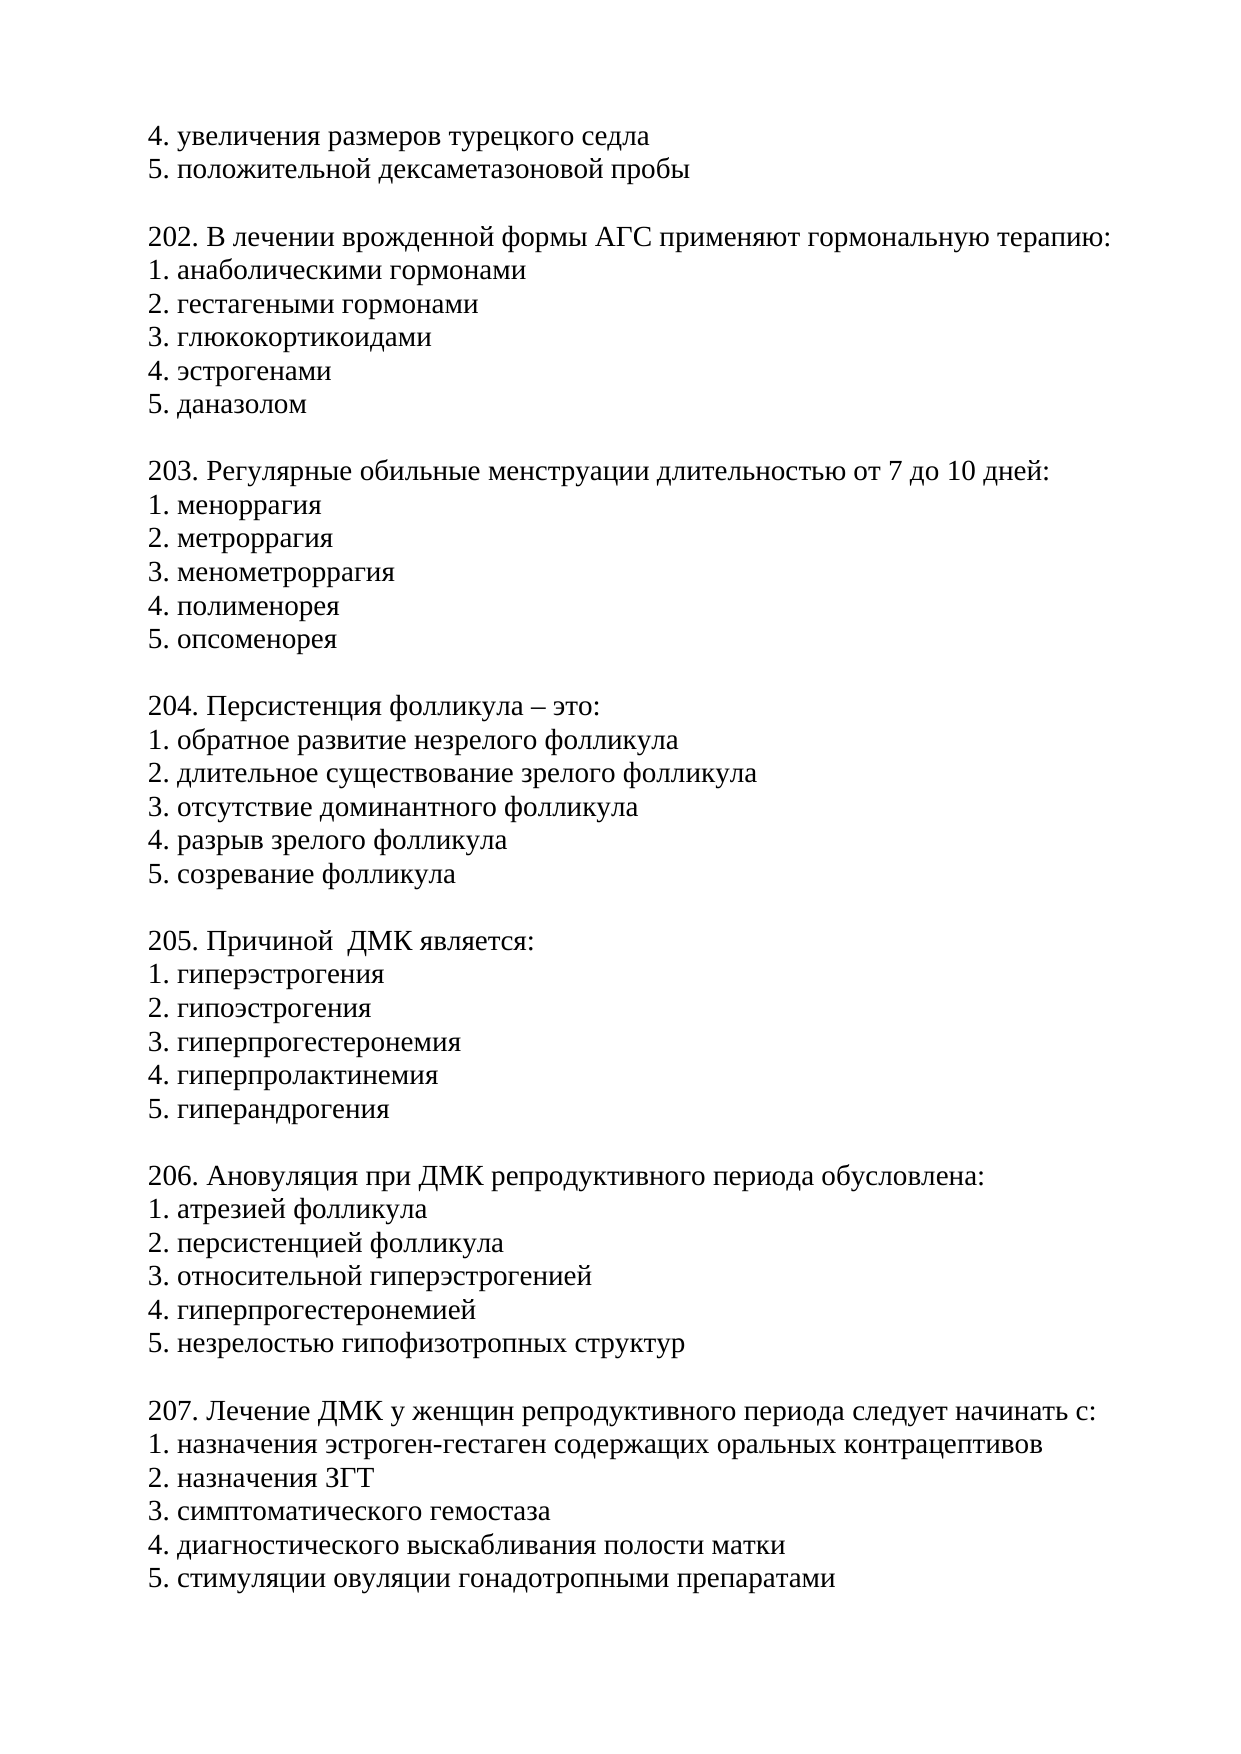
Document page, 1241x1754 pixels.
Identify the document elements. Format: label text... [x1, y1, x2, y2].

list гиперпрогестеронемией [148, 1292, 1152, 1326]
list отсутствие доминантного фолликула [148, 789, 1152, 822]
list длительное существование зрелого фолликула [148, 755, 1152, 789]
list гестагеными гормонами [148, 286, 1152, 319]
list назначения ЗГТ [148, 1460, 1152, 1493]
list меноррагия [148, 487, 1152, 521]
list Персистенция фолликула – это: [148, 688, 1152, 722]
list стимуляции овуляции гонадотропными препаратами [148, 1560, 1152, 1594]
list Причиной ДМК является: [148, 923, 1152, 957]
list гиперандрогения [148, 1091, 1152, 1124]
list положительной дексаметазоновой пробы [148, 152, 1152, 185]
list диагностического выскабливания полости матки [148, 1527, 1152, 1560]
list Регулярные обильные менструации длительностью от 7 до 10 дней: [148, 453, 1152, 487]
list увеличения размеров турецкого седла [148, 118, 1152, 152]
list относительной гиперэстрогенией [148, 1258, 1152, 1292]
list гиперпрогестеронемия [148, 1024, 1152, 1057]
list назначения эстроген-гестаген содержащих оральных контрацептивов [148, 1426, 1152, 1460]
list разрыв зрелого фолликула [148, 822, 1152, 856]
list полименорея [148, 588, 1152, 621]
list гиперэстрогения [148, 957, 1152, 990]
list гиперпролактинемия [148, 1057, 1152, 1091]
list созревание фолликула [148, 856, 1152, 889]
list даназолом [148, 386, 1152, 420]
list опсоменорея [148, 621, 1152, 655]
list В лечении врожденной формы АГС применяют гормональную терапию: [148, 219, 1152, 252]
list гипоэстрогения [148, 990, 1152, 1024]
list Ановуляция при ДМК репродуктивного периода обусловлена: [148, 1158, 1152, 1191]
list незрелостью гипофизотропных структур [148, 1326, 1152, 1359]
list персистенцией фолликула [148, 1225, 1152, 1258]
list Лечение ДМК у женщин репродуктивного периода следует начинать с: [148, 1393, 1152, 1426]
list эстрогенами [148, 353, 1152, 386]
list обратное развитие незрелого фолликула [148, 722, 1152, 755]
list симптоматического гемостаза [148, 1493, 1152, 1527]
list атрезией фолликула [148, 1191, 1152, 1225]
list глюкокортикоидами [148, 319, 1152, 353]
list анаболическими гормонами [148, 252, 1152, 286]
list метроррагия [148, 521, 1152, 554]
list менометроррагия [148, 554, 1152, 588]
